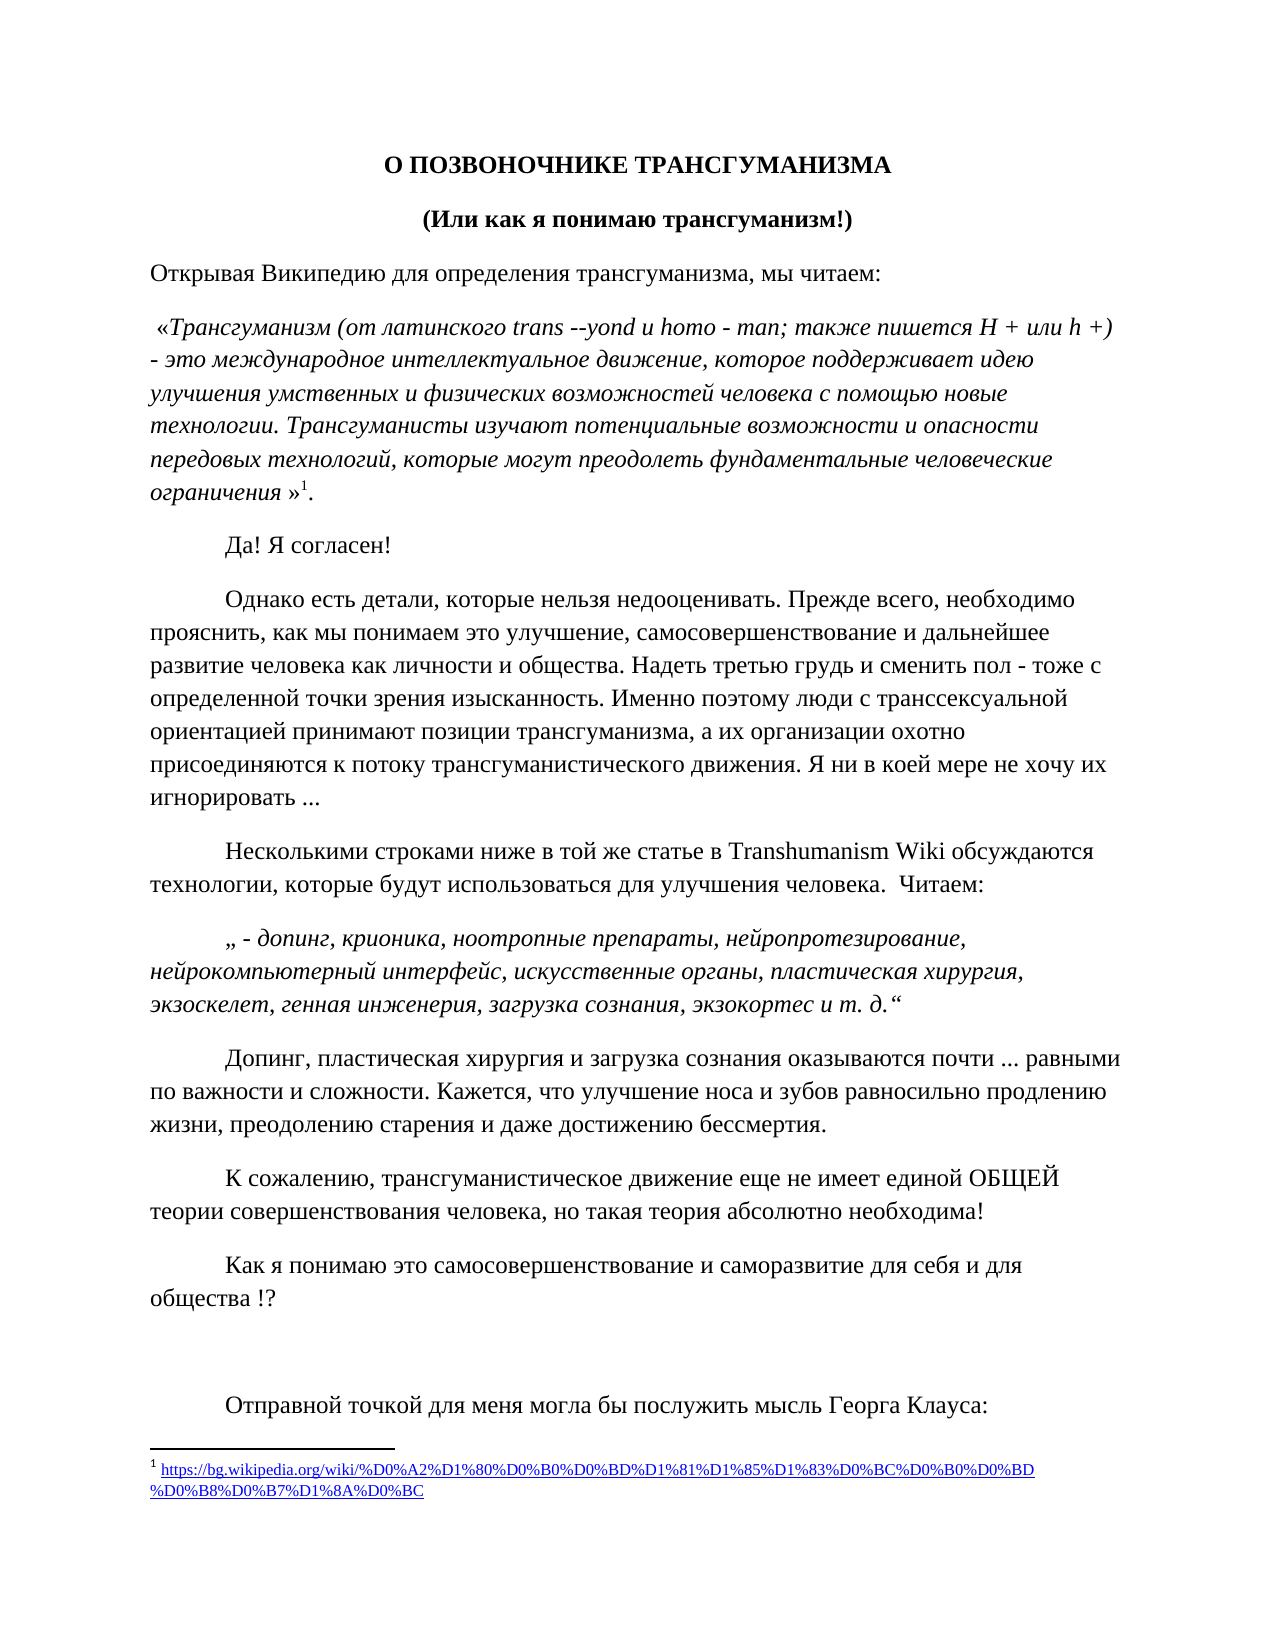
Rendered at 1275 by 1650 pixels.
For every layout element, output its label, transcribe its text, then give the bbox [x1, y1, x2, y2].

text Открывая Википедию для определения трансгуманизма, мы читаем: [150, 258, 1125, 286]
text (Или как я понимаю трансгуманизм!) [150, 204, 1125, 233]
text «Трансгуманизм (от латинского trans --yond и homo - man; также пишется H + или h +) - это международное интеллектуальное движение, которое поддерживает идею улучшения умственных и физических возможностей человека с помощью новые технологии. Трансгуманисты изучают потенциальные возможности и опасности передовых технологий, которые могут преодолеть фундаментальные человеческие ограничения ». [150, 312, 1125, 505]
text О ПОЗВОНОЧНИКЕ ТРАНСГУМАНИЗМА [150, 150, 1125, 179]
text Отправной точкой для меня могла бы послужить мысль Георга Клауса: [150, 1391, 1125, 1419]
text Как я понимаю это самосовершенствование и саморазвитие для себя и для общества !? [150, 1250, 1125, 1312]
text Да! Я согласен! [150, 531, 1125, 559]
text „ - допинг, крионика, ноотропные препараты, нейропротезирование, нейрокомпьютерный интерфейс, искусственные органы, пластическая хирургия, экзоскелет, генная инженерия, загрузка сознания, экзокортес и т. д.“ [150, 923, 1125, 1018]
text Однако есть детали, которые нельзя недооценивать. Прежде всего, необходимо прояснить, как мы понимаем это улучшение, самосовершенствование и дальнейшее развитие человека как личности и общества. Надеть третью грудь и сменить пол - тоже с определенной точки зрения изысканность. Именно поэтому люди с транссексуальной ориентацией принимают позиции трансгуманизма, а их организации охотно присоединяются к потоку трансгуманистического движения. Я ни в коей мере не хочу их игнорировать ... [150, 584, 1125, 811]
text Допинг, пластическая хирургия и загрузка сознания оказываются почти ... равными по важности и сложности. Кажется, что улучшение носа и зубов равносильно продлению жизни, преодолению старения и даже достижению бессмертия. [150, 1043, 1125, 1138]
text К сожалению, трансгуманистическое движение еще не имеет единой ОБЩЕЙ теории совершенствования человека, но такая теория абсолютно необходима! [150, 1163, 1125, 1225]
text Несколькими строками ниже в той же статье в Transhumanism Wiki обсуждаются технологии, которые будут использоваться для улучшения человека. Читаем: [150, 836, 1125, 898]
